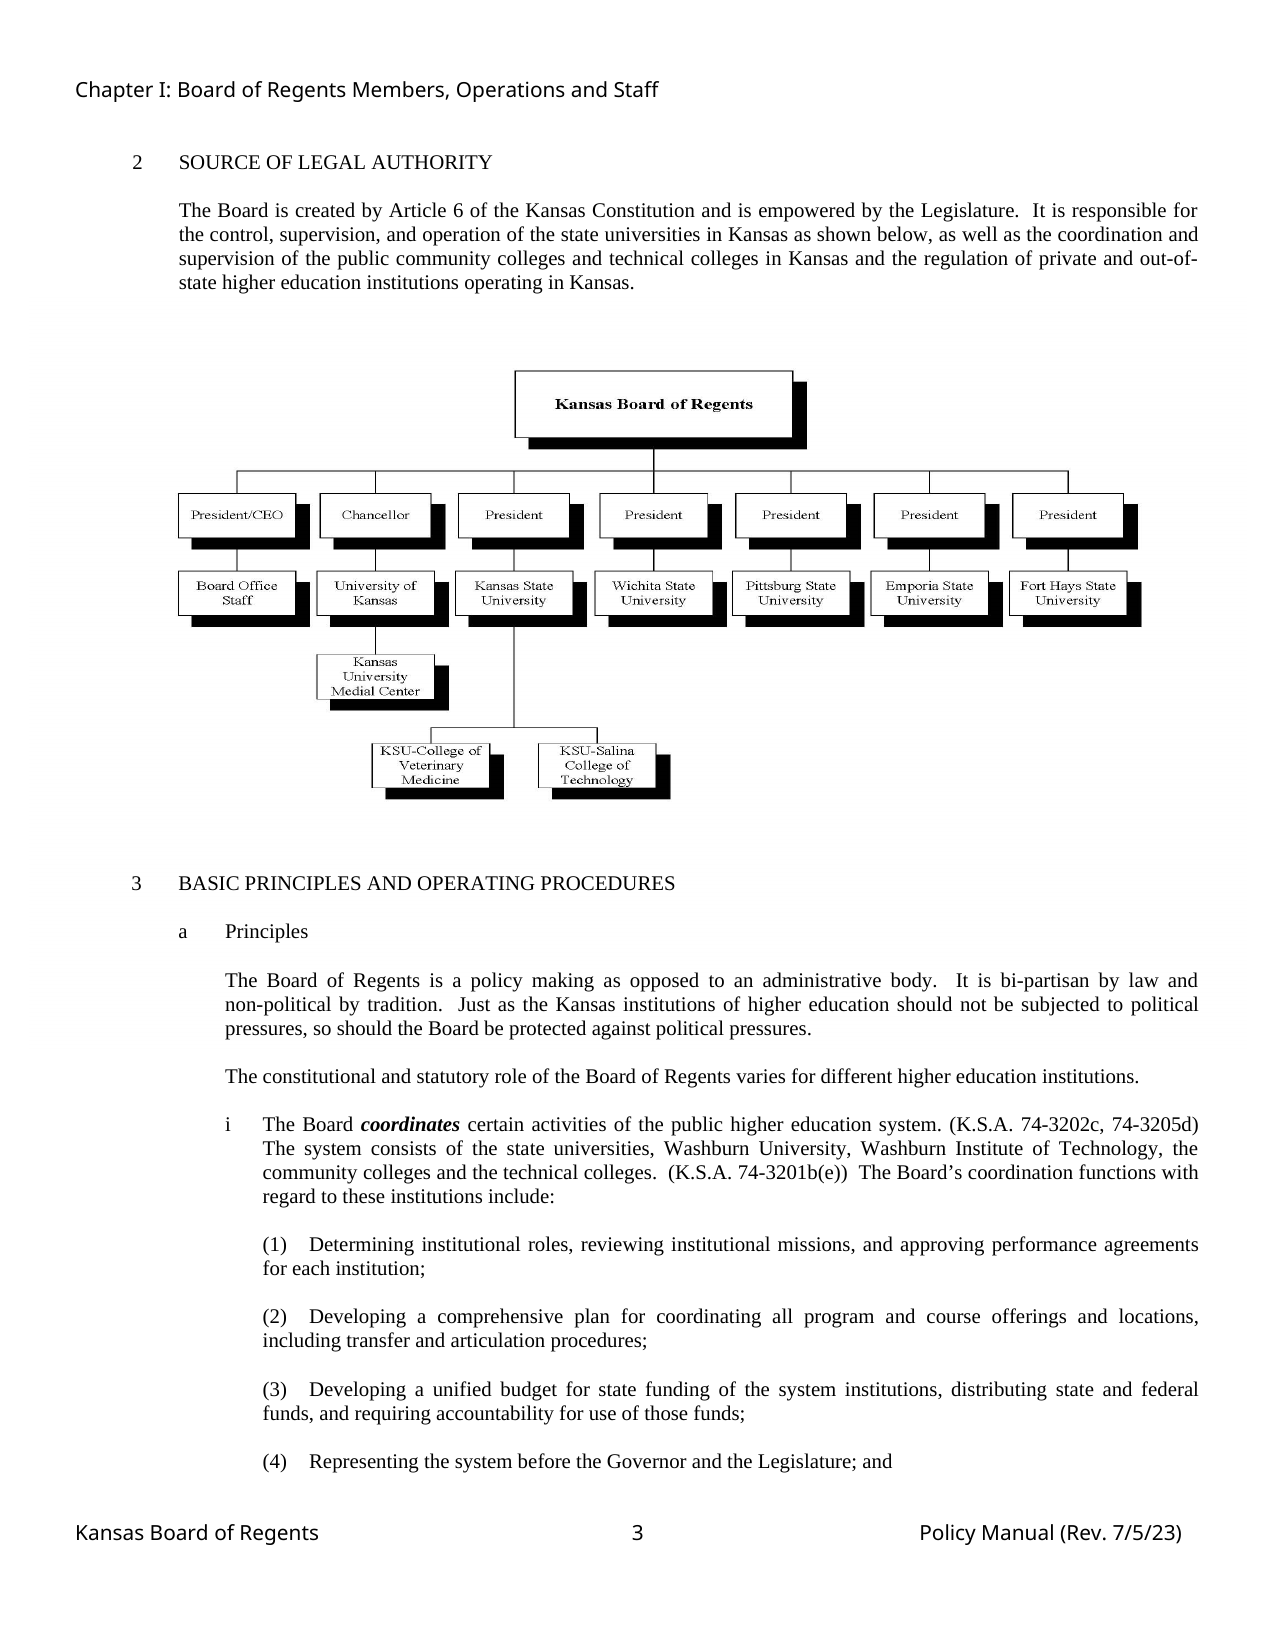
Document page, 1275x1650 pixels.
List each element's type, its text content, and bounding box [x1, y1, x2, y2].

text i The Board coordinates certain activities of the public higher education system. (K.S.A. 74-3202c, 74-3205d) The system consists of the state universities, Washburn University, Washburn Institute of Technology, the community colleges and the technical colleges. (K.S.A. 74-3201b(e)) The Board’s coordination functions with regard to these institutions include: [75, 1112, 1200, 1208]
text (3) Developing a unified budget for state funding of the system institutions, distributing state and federal funds, and requiring accountability for use of those funds; [75, 1377, 1200, 1425]
text The Board is created by Article 6 of the Kansas Constitution and is empowered by the Legislature. It is responsible for the control, supervision, and operation of the state universities in Kansas as shown below, as well as the coordination and supervision of the public community colleges and technical colleges in Kansas and the regulation of private and out-of-state higher education institutions operating in Kansas. [178, 198, 1200, 294]
text a Principles [75, 919, 1200, 943]
text 3 BASIC PRINCIPLES AND OPERATING PROCEDURES [75, 871, 1200, 895]
text (1) Determining institutional roles, reviewing institutional missions, and approving performance agreements for each institution; [75, 1232, 1200, 1280]
picture [29, 293, 1248, 1049]
text The constitutional and statutory role of the Board of Regents varies for different higher education institutions. [225, 1064, 1200, 1088]
text (4) Representing the system before the Governor and the Legislature; and [75, 1449, 1200, 1473]
text 2 SOURCE OF LEGAL AUTHORITY [75, 150, 1200, 174]
text (2) Developing a comprehensive plan for coordinating all program and course offerings and locations, including transfer and articulation procedures; [75, 1304, 1200, 1352]
text The Board of Regents is a policy making as opposed to an administrative body. It is bi-partisan by law and non-political by tradition. Just as the institutions of higher education should not be subjected to political pressures, so should the Board be protected against political pressures. [225, 967, 1200, 1040]
